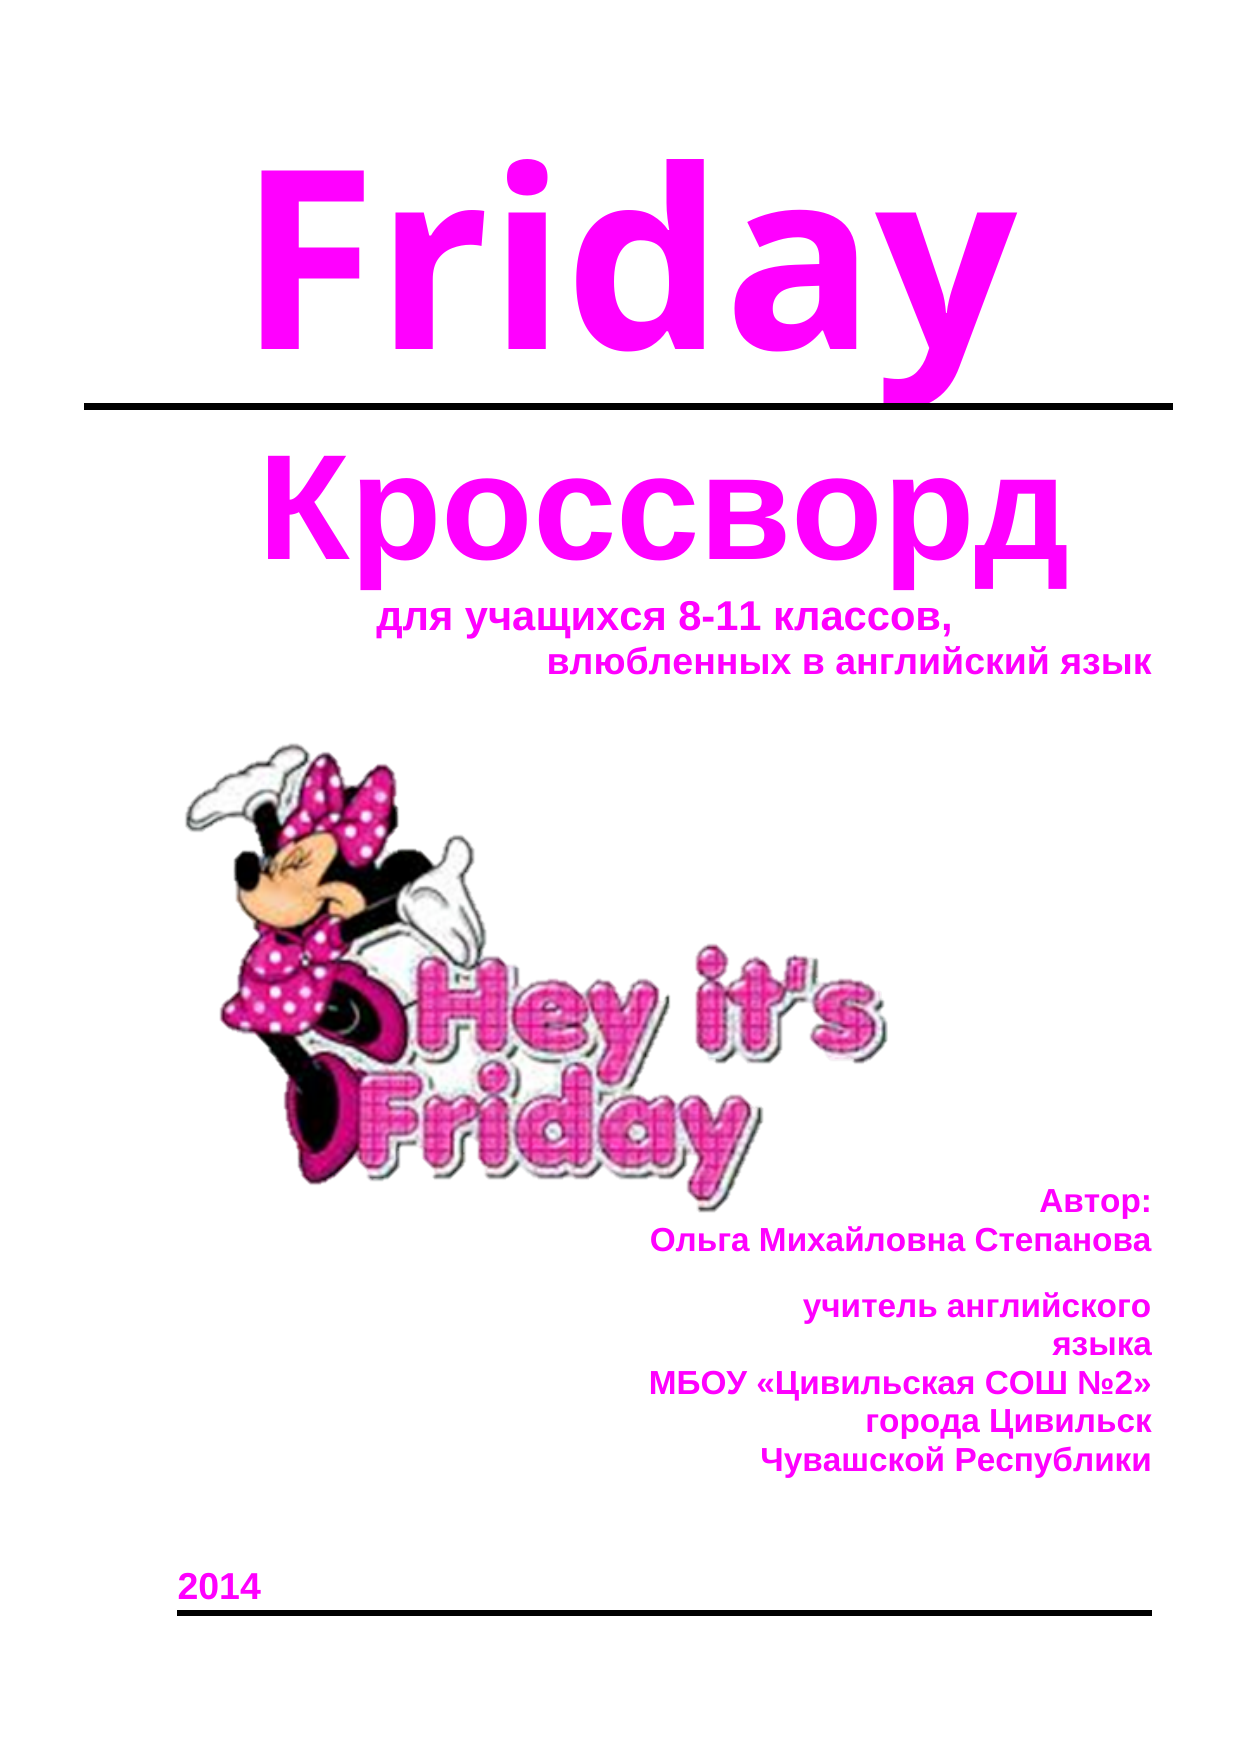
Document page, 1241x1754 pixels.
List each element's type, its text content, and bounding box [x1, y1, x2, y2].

text Ольга Михайловна Степанова [177, 1219, 1152, 1258]
text для учащихся 8-11 классов, [177, 591, 1152, 639]
text учитель английского [177, 1286, 1152, 1324]
picture [178, 736, 889, 1216]
text Чувашской Республики [177, 1440, 1152, 1478]
text влюбленных в английский язык [177, 639, 1152, 682]
text города Цивильск [177, 1401, 1152, 1440]
text Автор: [177, 1181, 1152, 1219]
text Кроссворд [177, 118, 1152, 403]
text 2014 [177, 1564, 1152, 1610]
text языка [177, 1324, 1152, 1363]
text Кроссворд [177, 410, 1152, 591]
text МБОУ «Цивильская СОШ №2» [177, 1363, 1152, 1401]
